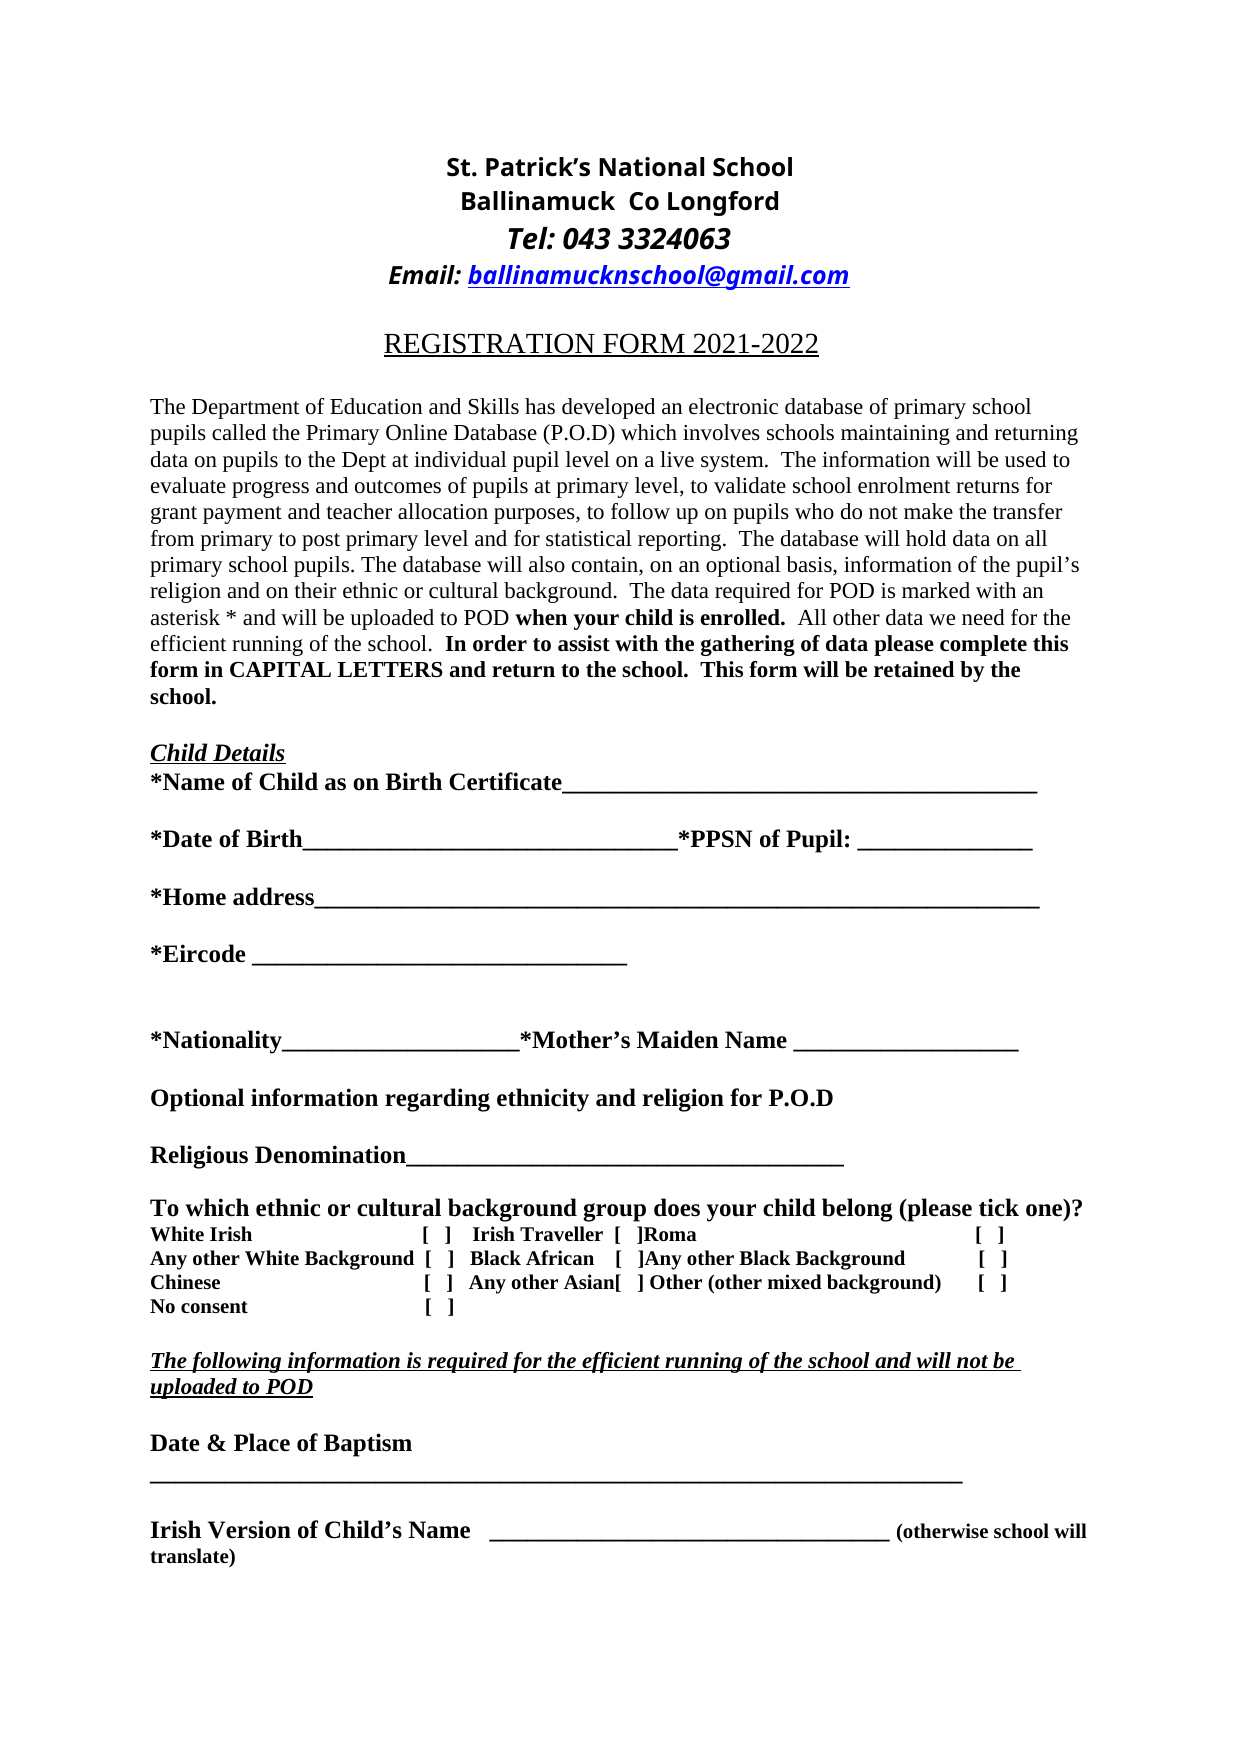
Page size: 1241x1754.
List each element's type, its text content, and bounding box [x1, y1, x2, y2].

text Optional information regarding ethnicity and religion for P.O.D [150, 1083, 1090, 1112]
text Ballinamuck Co Longford [150, 184, 1090, 218]
text Irish Version of Child’s Name ________________________________ (otherwise school will translate) [150, 1515, 1090, 1568]
text *Nationality___________________*Mother’s Maiden Name __________________ [150, 1026, 1090, 1054]
text The Department of Education and Skills has developed an electronic database of primary school pupils called the Primary Online Database (P.O.D) which involves schools maintaining and returning data on pupils to the Dept at individual pupil level on a live system. The information will be used to evaluate progress and outcomes of pupils at primary level, to validate school enrolment returns for grant payment and teacher allocation purposes, to follow up on pupils who do not make the transfer from primary to post primary level and for statistical reporting. The database will hold data on all primary school pupils. The database will also contain, on an optional basis, information of the pupil’s religion and on their ethnic or cultural background. The data required for POD is marked with an asterisk * and will be uploaded to POD when your child is enrolled. All other data we need for the efficient running of the school. In order to assist with the gathering of data please complete this form in CAPITAL LETTERS and return to the school. This form will be retained by the school. [150, 393, 1090, 709]
text Date & Place of Baptism _________________________________________________________________ [150, 1428, 1090, 1486]
text Any other White Background [ ] Black African [ ]Any other Black Background [ ] [150, 1246, 1090, 1270]
text Religious Denomination___________________________________ [150, 1141, 1090, 1169]
text REGISTRATION FORM 2021-2022 [150, 326, 1090, 359]
text White Irish [ ] Irish Traveller [ ]Roma [ ] [150, 1222, 1090, 1246]
text Tel: 043 3324063 [150, 218, 1090, 258]
text Child Details [150, 738, 1090, 767]
text To which ethnic or cultural background group does your child belong (please tick one)? [150, 1193, 1090, 1222]
text Chinese [ ] Any other Asian[ ] Other (other mixed background) [ ] [150, 1270, 1090, 1294]
text No consent [ ] [150, 1294, 1090, 1318]
text St. Patrick’s National School [150, 150, 1090, 184]
text *Name of Child as on Birth Certificate______________________________________ [150, 767, 1090, 796]
text *Eircode ______________________________ [150, 939, 1090, 968]
text Email: ballinamucknschool@gmail.com [150, 258, 1090, 292]
text *Date of Birth______________________________*PPSN of Pupil: ______________ [150, 824, 1090, 853]
text *Home address__________________________________________________________ [150, 882, 1090, 911]
text The following information is required for the efficient running of the school and will not be uploaded to POD [150, 1347, 1090, 1400]
